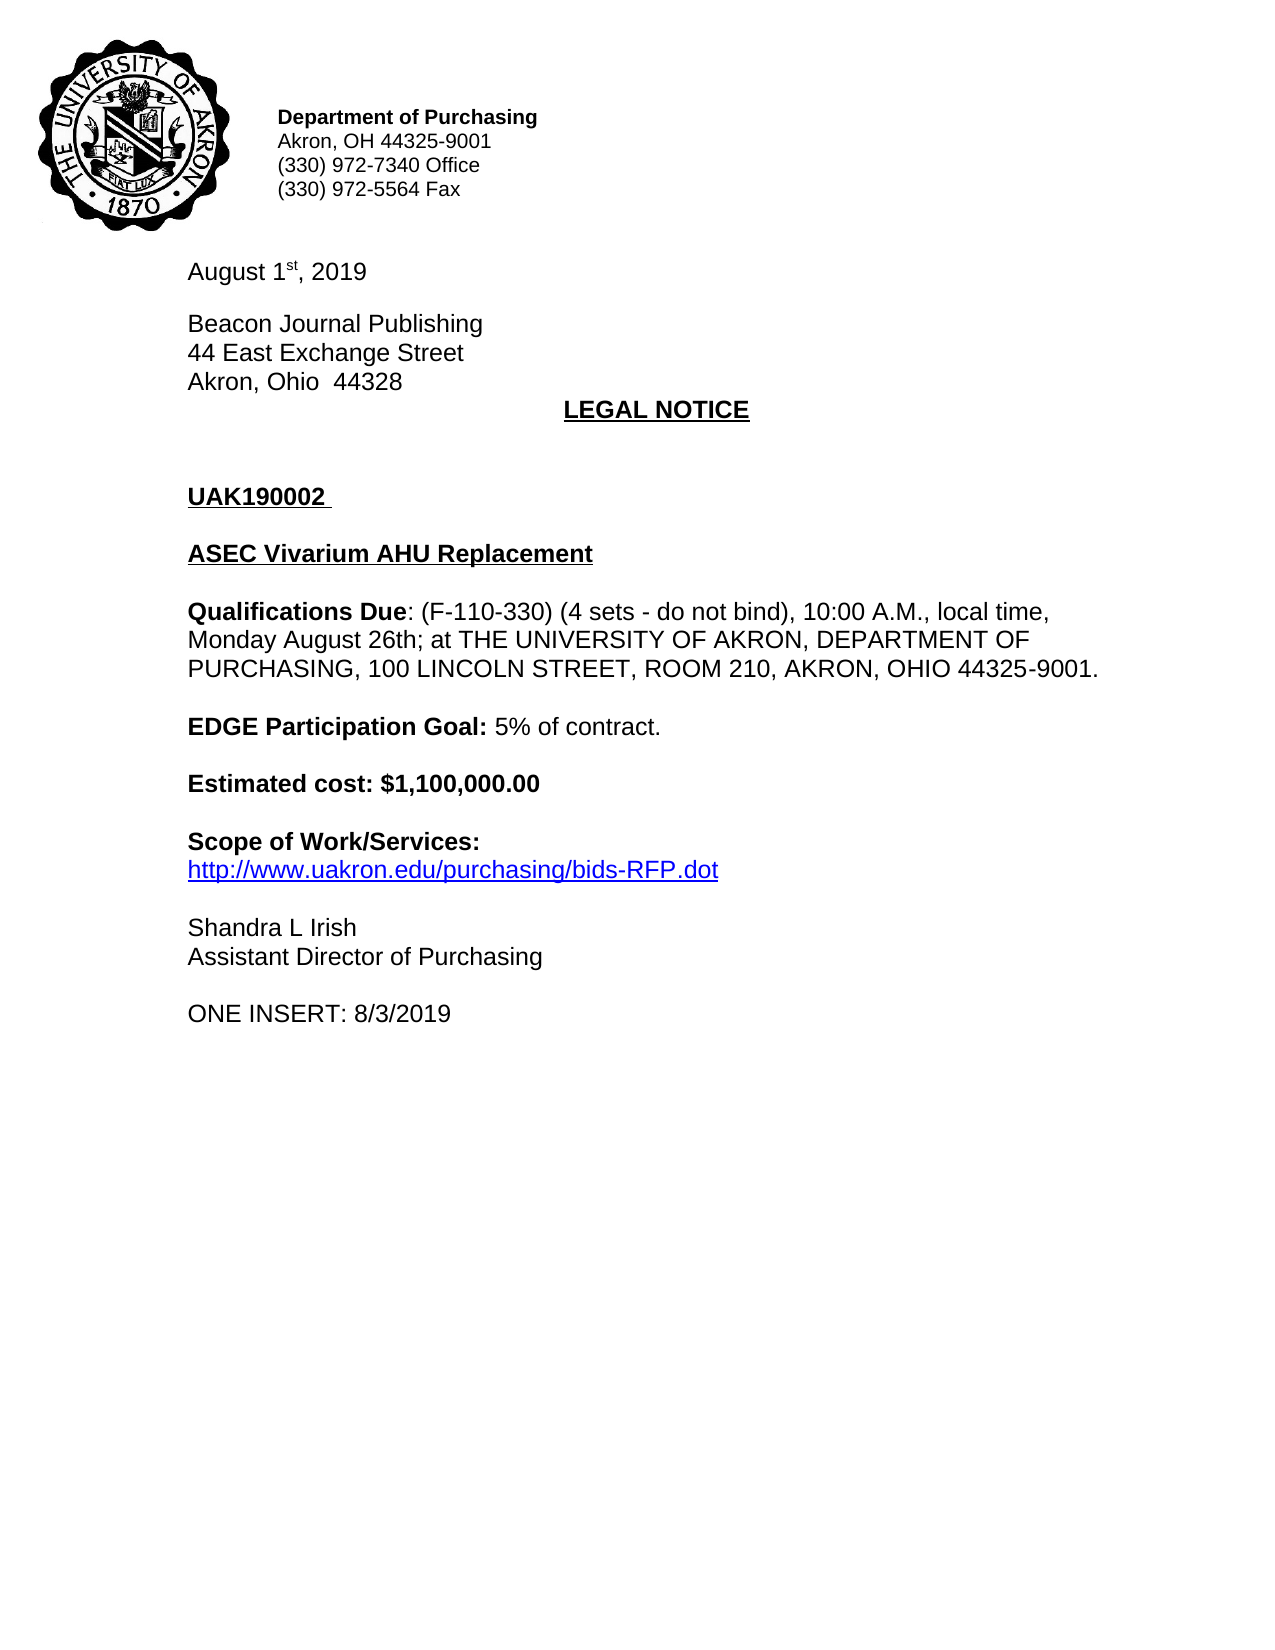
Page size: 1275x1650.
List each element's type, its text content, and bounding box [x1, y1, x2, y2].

text August 1st, 2019 [150, 256, 1125, 285]
text ASEC Vivarium AHU Replacement [187, 539, 1125, 568]
text ONE INSERT: 8/3/2019 [187, 999, 1125, 1028]
text http://www.uakron.edu/purchasing/bids-RFP.dot [187, 855, 1125, 884]
text Estimated cost: $1,100,000.00 [187, 769, 1125, 798]
picture [37, 37, 232, 233]
text Shandra L Irish [187, 913, 1125, 942]
text Assistant Director of Purchasing [187, 942, 1125, 970]
subtitle Beacon Journal Publishing [187, 309, 1125, 338]
text EDGE Participation Goal: 5% of contract. [187, 712, 1125, 740]
text Scope of Work/Services: [187, 827, 1125, 855]
text UAK190002 [187, 482, 1125, 510]
text LEGAL NOTICE [187, 395, 1125, 424]
text Qualifications Due: (F-110-330) (4 sets - do not bind), 10:00 A.M., local time, Monday August 26th; at THE UNIVERSITY OF AKRON, DEPARTMENT OF PURCHASING, 100 LINCOLN STREET, ROOM 210, AKRON, OHIO 44325-9001. [187, 597, 1125, 683]
